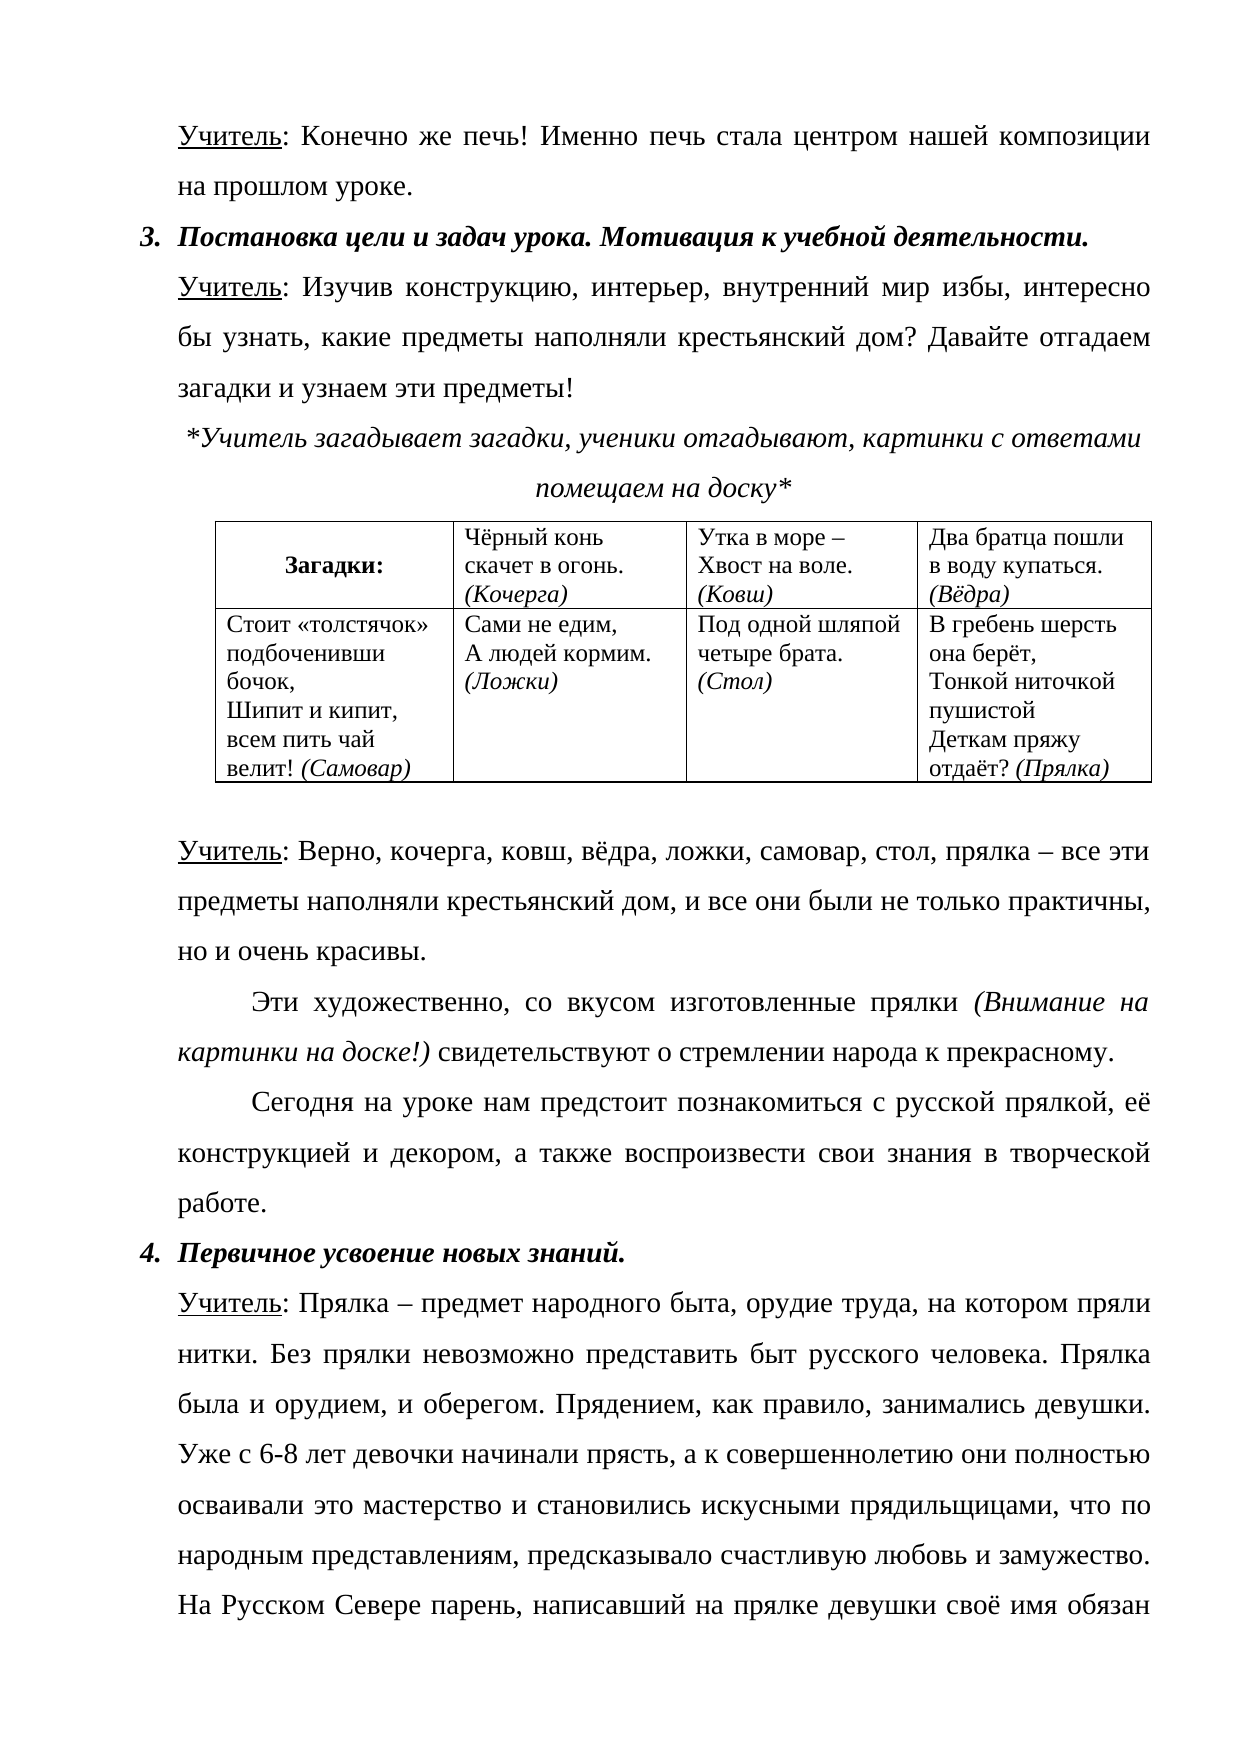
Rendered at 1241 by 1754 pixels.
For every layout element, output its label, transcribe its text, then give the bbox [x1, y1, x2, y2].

table_header Загадки: [216, 522, 453, 608]
list Первичное усвоение новых знаний. [140, 1235, 1152, 1269]
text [177, 1286, 1152, 1621]
text Учитель: Изучив конструкцию, интерьер, внутренний мир избы, интересно бы узнать, какие предметы наполняли крестьянский дом? Давайте отгадаем загадки и узнаем эти предметы! [177, 269, 1152, 403]
text Эти художественно, со вкусом изготовленные прялки (Внимание на картинки на доске!) свидетельствуют о стремлении народа к прекрасному. [177, 984, 1152, 1068]
table_cell Стоит «толстячок» подбоченивши бочок, Шипит и кипит, всем пить чай велит! (Самовар) [216, 609, 453, 781]
list Постановка цели и задач урока. Мотивация к учебной деятельности. [140, 219, 1152, 252]
table_cell В гребень шерсть она берёт, Тонкой ниточкой пушистой Деткам пряжу отдаёт? (Прялка) [918, 609, 1151, 781]
table_cell Сами не едим, А людей кормим. (Ложки) [454, 609, 686, 781]
text Учитель: Верно, кочерга, ковш, вёдра, ложки, самовар, стол, прялка – все эти предметы наполняли крестьянский дом, и все они были не только практичны, но и очень красивы. [177, 833, 1152, 967]
text *Учитель загадывает загадки, ученики отгадывают, картинки с ответами помещаем на доску* [177, 420, 1152, 504]
text Сегодня на уроке нам предстоит познакомиться с русской прялкой, её конструкцией и декором, а также воспроизвести свои знания в творческой работе. [177, 1084, 1152, 1218]
table_header Утка в море – Хвост на воле. (Ковш) [687, 522, 917, 608]
table_cell Под одной шляпой четыре брата. (Стол) [687, 609, 917, 781]
text Учитель: Конечно же печь! Именно печь стала центром нашей композиции на прошлом уроке. [177, 118, 1152, 202]
table_header Два братца пошли в воду купаться. (Вёдра) [918, 522, 1151, 608]
table_header Чёрный конь скачет в огонь. (Кочерга) [454, 522, 686, 608]
